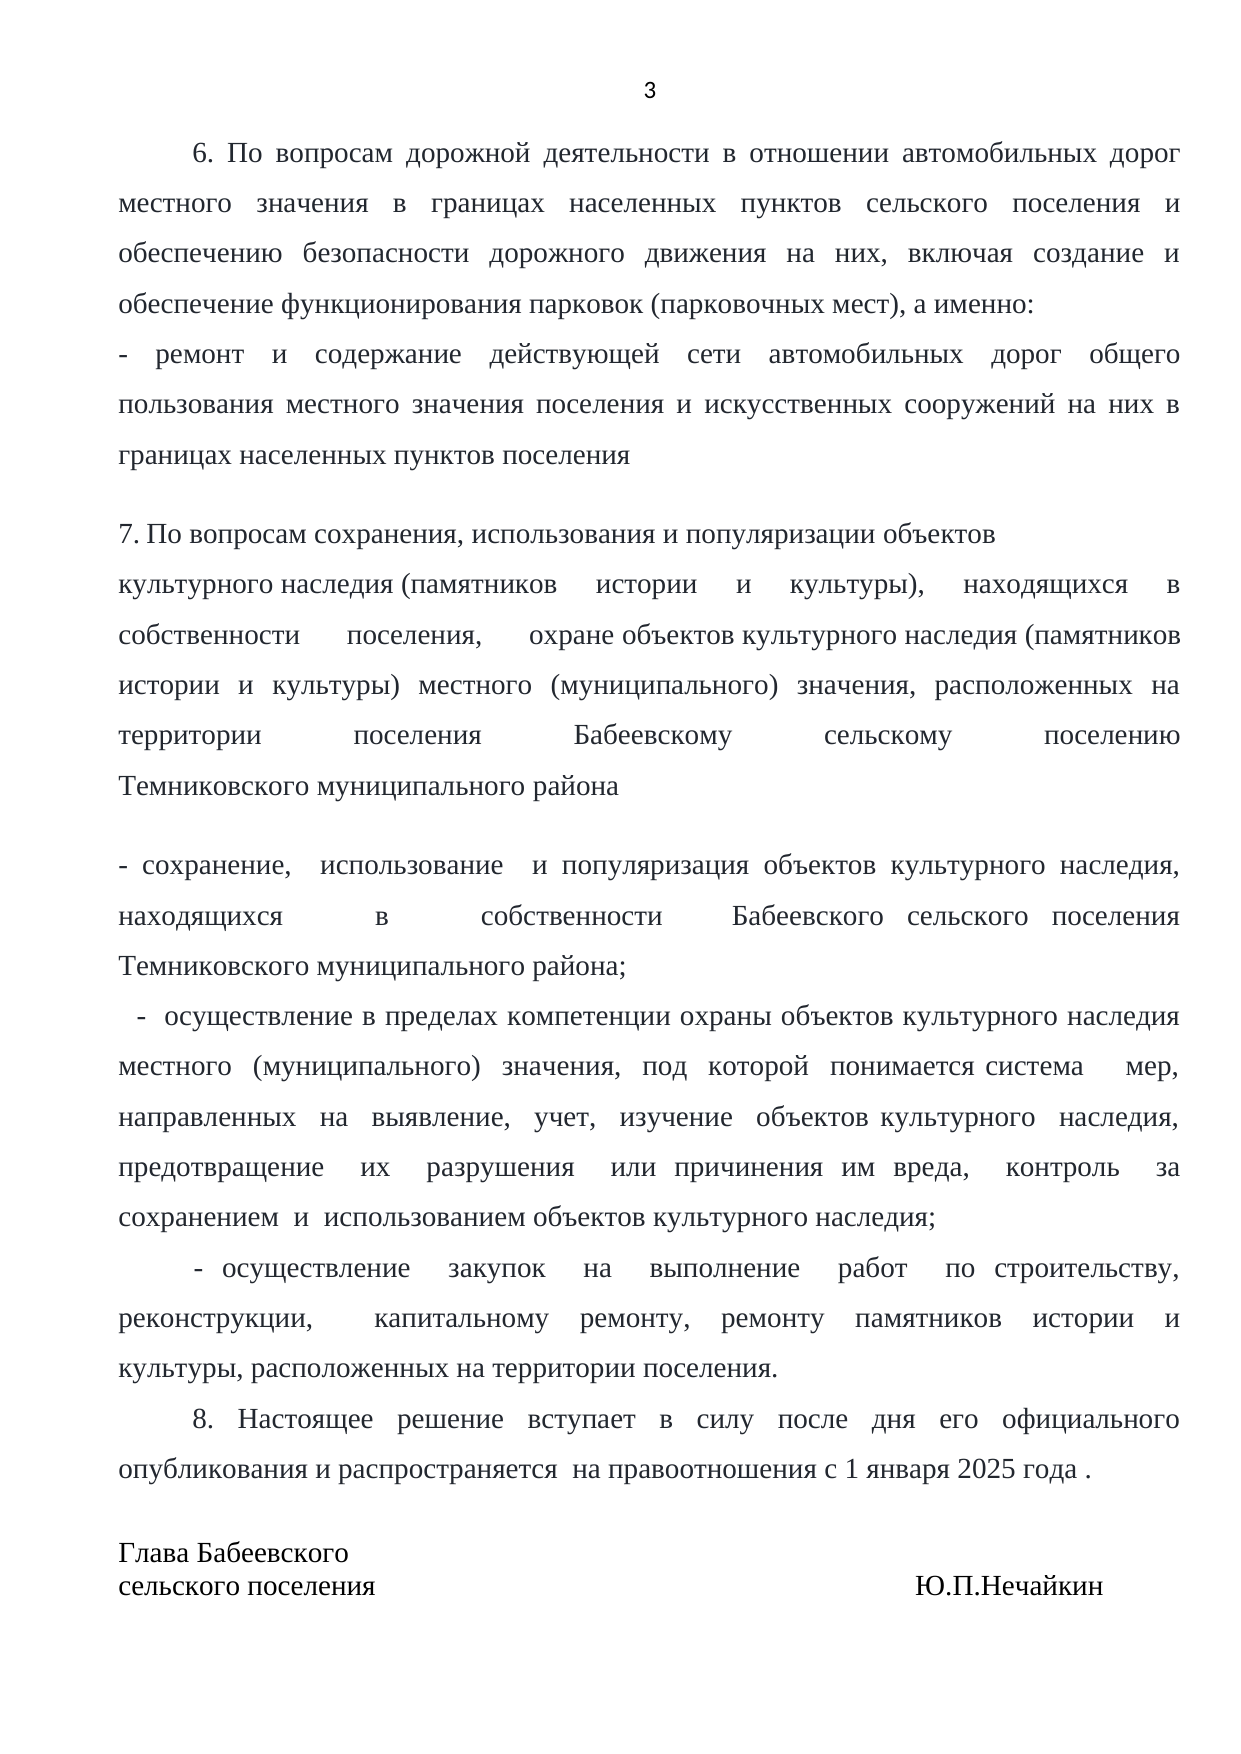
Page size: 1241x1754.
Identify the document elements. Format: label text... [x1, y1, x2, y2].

text - сохранение, использование и популяризация объектов культурного наследия, находящихся в собственности Бабеевского сельского поселения Темниковского муниципального района; [118, 847, 1181, 981]
text 6. По вопросам дорожной деятельности в отношении автомобильных дорог местного значения в границах населенных пунктов сельского поселения и обеспечению безопасности дорожного движения на них, включая создание и обеспечение функционирования парковок (парковочных мест), а именно: [118, 135, 1181, 319]
text - ремонт и содержание действующей сети автомобильных дорог общего пользования местного значения поселения и искусственных сооружений на них в границах населенных пунктов поселения [118, 336, 1181, 470]
text 7. По вопросам сохранения, использования и популяризации объектов культурного наследия (памятников истории и культуры), находящихся в собственности поселения, охране объектов культурного наследия (памятников истории и культуры) местного (муниципального) значения, расположенных на территории поселения Бабеевскому сельскому поселению Темниковского муниципального района [118, 516, 1181, 801]
text Глава Бабеевского [118, 1535, 1181, 1568]
text 8. Настоящее решение вступает в силу после дня его официального опубликования и распространяется на правоотношения с 1 января 2025 года . [118, 1401, 1181, 1484]
text - осуществление закупок на выполнение работ по строительству, реконструкции, капитальному ремонту, ремонту памятников истории и культуры, расположенных на территории поселения. [118, 1250, 1181, 1384]
text - осуществление в пределах компетенции охраны объектов культурного наследия местного (муниципального) значения, под которой понимается система мер, направленных на выявление, учет, изучение объектов культурного наследия, предотвращение их разрушения или причинения им вреда, контроль за сохранением и использованием объектов культурного наследия; [118, 998, 1181, 1233]
text сельского поселения Ю.П.Нечайкин [118, 1568, 1181, 1602]
